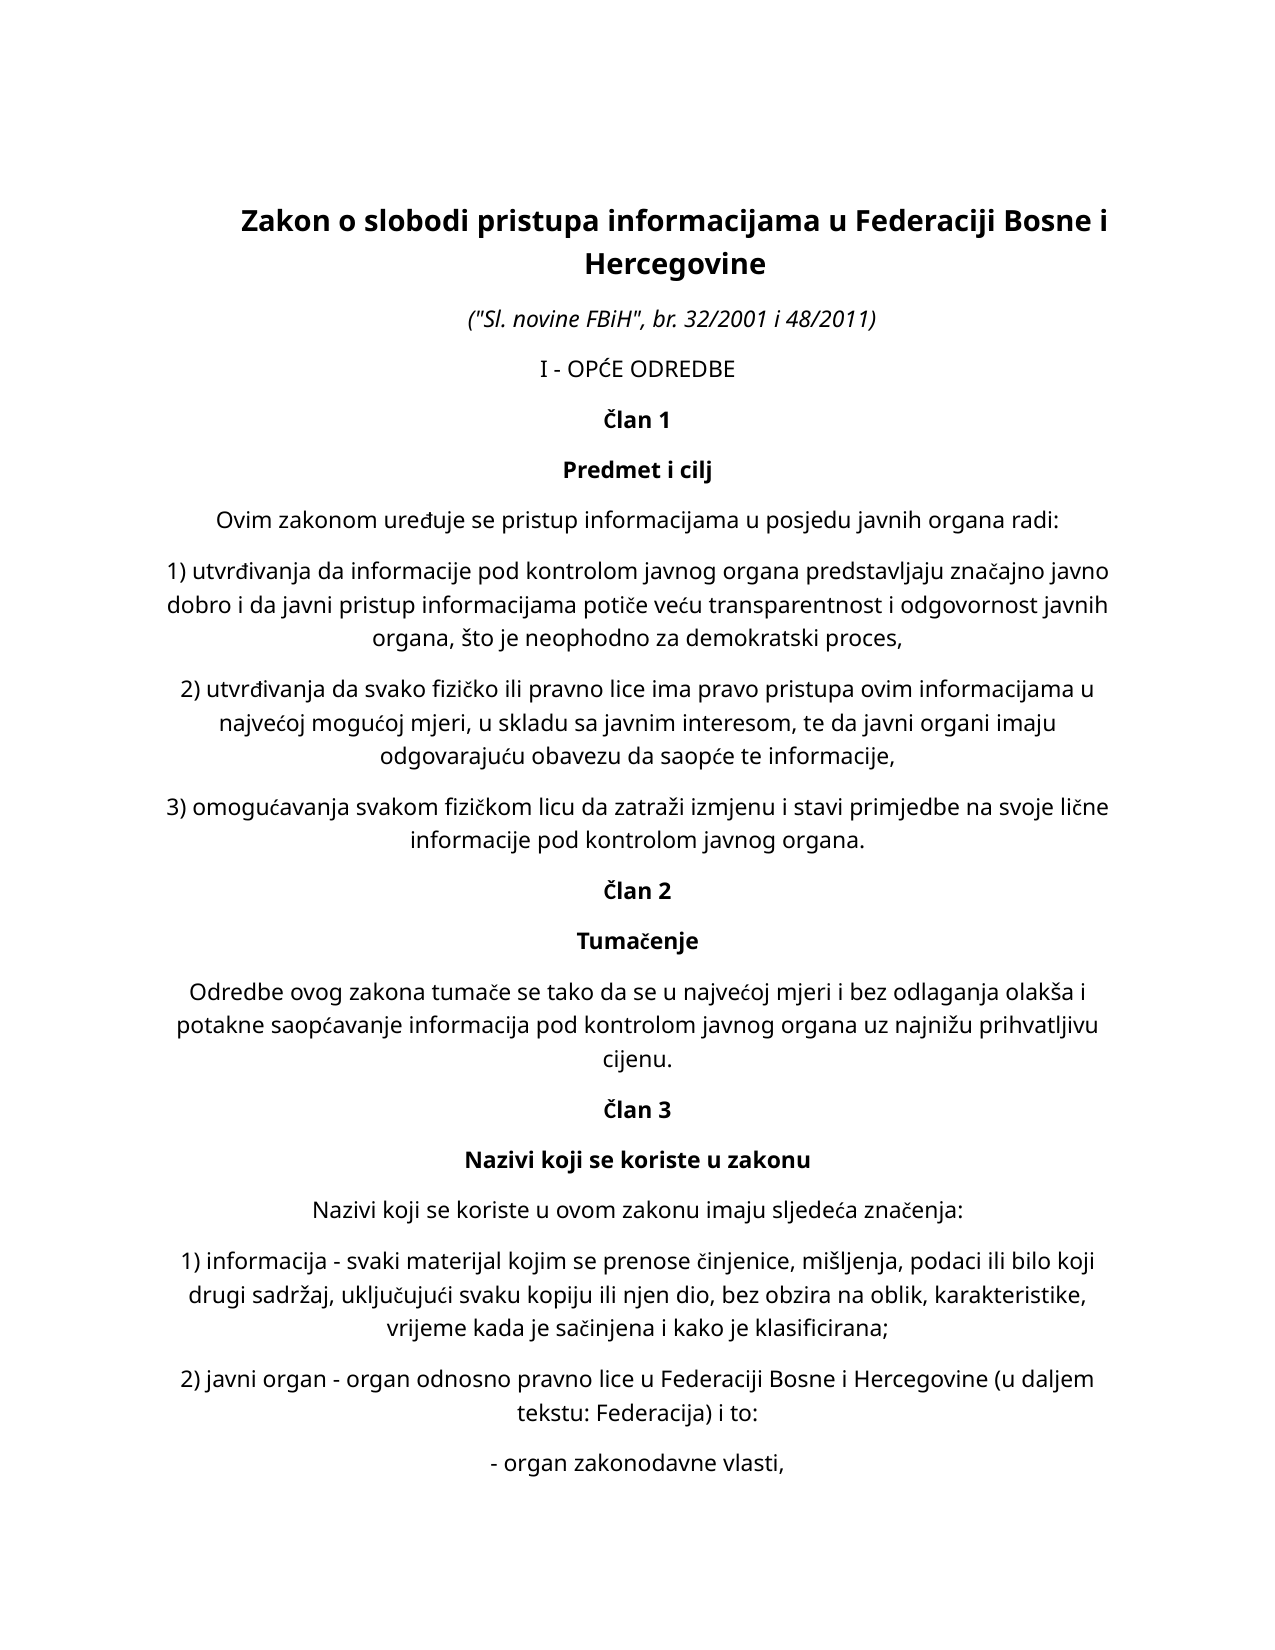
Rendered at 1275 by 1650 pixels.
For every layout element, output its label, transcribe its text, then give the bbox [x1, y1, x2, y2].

text - organ zakonodavne vlasti, [150, 1447, 1125, 1478]
text Ovim zakonom uređuje se pristup informacijama u posjedu javnih organa radi: [150, 504, 1125, 536]
text Odredbe ovog zakona tumače se tako da se u najvećoj mjeri i bez odlaganja olakša i potakne saopćavanje informacija pod kontrolom javnog organa uz najnižu prihvatljivu cijenu. [150, 976, 1125, 1074]
text I - OPĆE ODREDBE [150, 353, 1125, 384]
text Član 3 [150, 1093, 1125, 1125]
text 1) informacija - svaki materijal kojim se prenose činjenice, mišljenja, podaci ili bilo koji drugi sadržaj, uključujući svaku kopiju ili njen dio, bez obzira na oblik, karakteristike, vrijeme kada je sačinjena i kako je klasificirana; [150, 1245, 1125, 1343]
text 3) omogućavanja svakom fizičkom licu da zatraži izmjenu i stavi primjedbe na svoje lične informacije pod kontrolom javnog organa. [150, 791, 1125, 856]
text Tumačenje [150, 925, 1125, 956]
text 2) utvrđivanja da svako fizičko ili pravno lice ima pravo pristupa ovim informacijama u najvećoj mogućoj mjeri, u skladu sa javnim interesom, te da javni organi imaju odgovarajuću obavezu da saopće te informacije, [150, 673, 1125, 771]
text Predmet i cilj [150, 454, 1125, 485]
text 2) javni organ - organ odnosno pravno lice u Federaciji Bosne i Hercegovine (u daljem tekstu: Federacija) i to: [150, 1363, 1125, 1428]
text Član 2 [150, 875, 1125, 906]
text Nazivi koji se koriste u ovom zakonu imaju sljedeća značenja: [150, 1194, 1125, 1226]
text Zakon o slobodi pristupa informacijama u Federaciji Bosne i Hercegovine [225, 200, 1125, 283]
text ("Sl. novine FBiH", br. 32/2001 i 48/2011) [225, 303, 1125, 334]
text Nazivi koji se koriste u zakonu [150, 1144, 1125, 1175]
text Član 1 [150, 403, 1125, 435]
text 1) utvrđivanja da informacije pod kontrolom javnog organa predstavljaju značajno javno dobro i da javni pristup informacijama potiče veću transparentnost i odgovornost javnih organa, što je neophodno za demokratski proces, [150, 555, 1125, 653]
